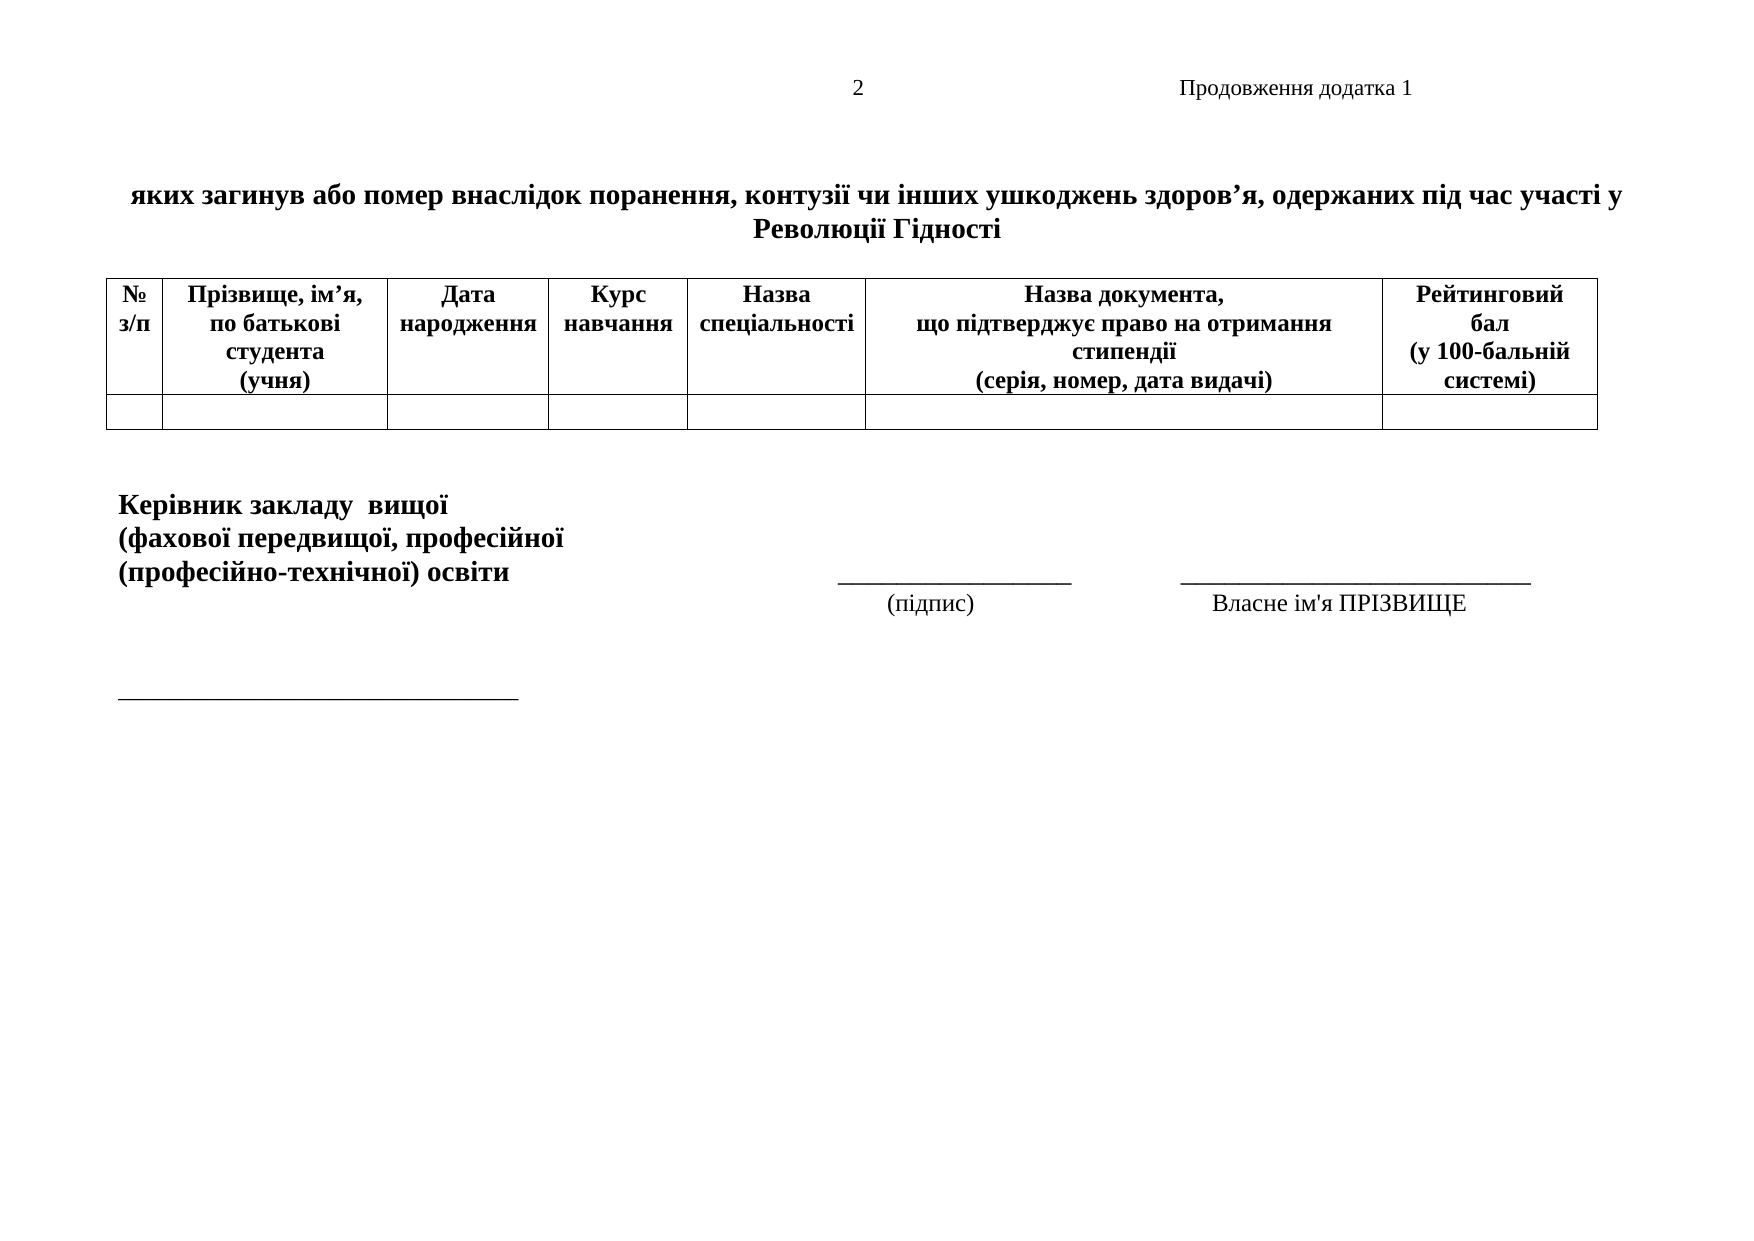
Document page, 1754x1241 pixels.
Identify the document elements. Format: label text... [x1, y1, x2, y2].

table_cell [163, 395, 387, 428]
table_header Рейтинговий бал (у 100-бальній системі) [1383, 279, 1597, 394]
table_cell [688, 395, 865, 428]
text (фахової передвищої, професійної [118, 521, 1636, 554]
table_cell [549, 395, 687, 428]
text (підпис) Власне ім'я ПРІЗВИЩЕ [118, 588, 1636, 616]
table_header Дата народження [388, 279, 548, 394]
table_cell [1383, 395, 1597, 428]
table_header № з/п [107, 279, 162, 394]
table_cell [107, 395, 162, 428]
table_cell [866, 395, 1382, 428]
table_header Назва спеціальності [688, 279, 865, 394]
table_header Прізвище, ім’я, по батькові студента (учня) [163, 279, 387, 394]
table_header Назва документа, що підтверджує право на отримання стипендії (серія, номер, дата видачі) [866, 279, 1382, 394]
text (професійно-технічної) освіти ________________ ________________________ [118, 554, 1636, 588]
text ________________________________ [118, 674, 1636, 703]
table_header Курс навчання [549, 279, 687, 394]
table_cell [388, 395, 548, 428]
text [118, 177, 1636, 244]
text Керівник закладу вищої [118, 487, 1636, 521]
